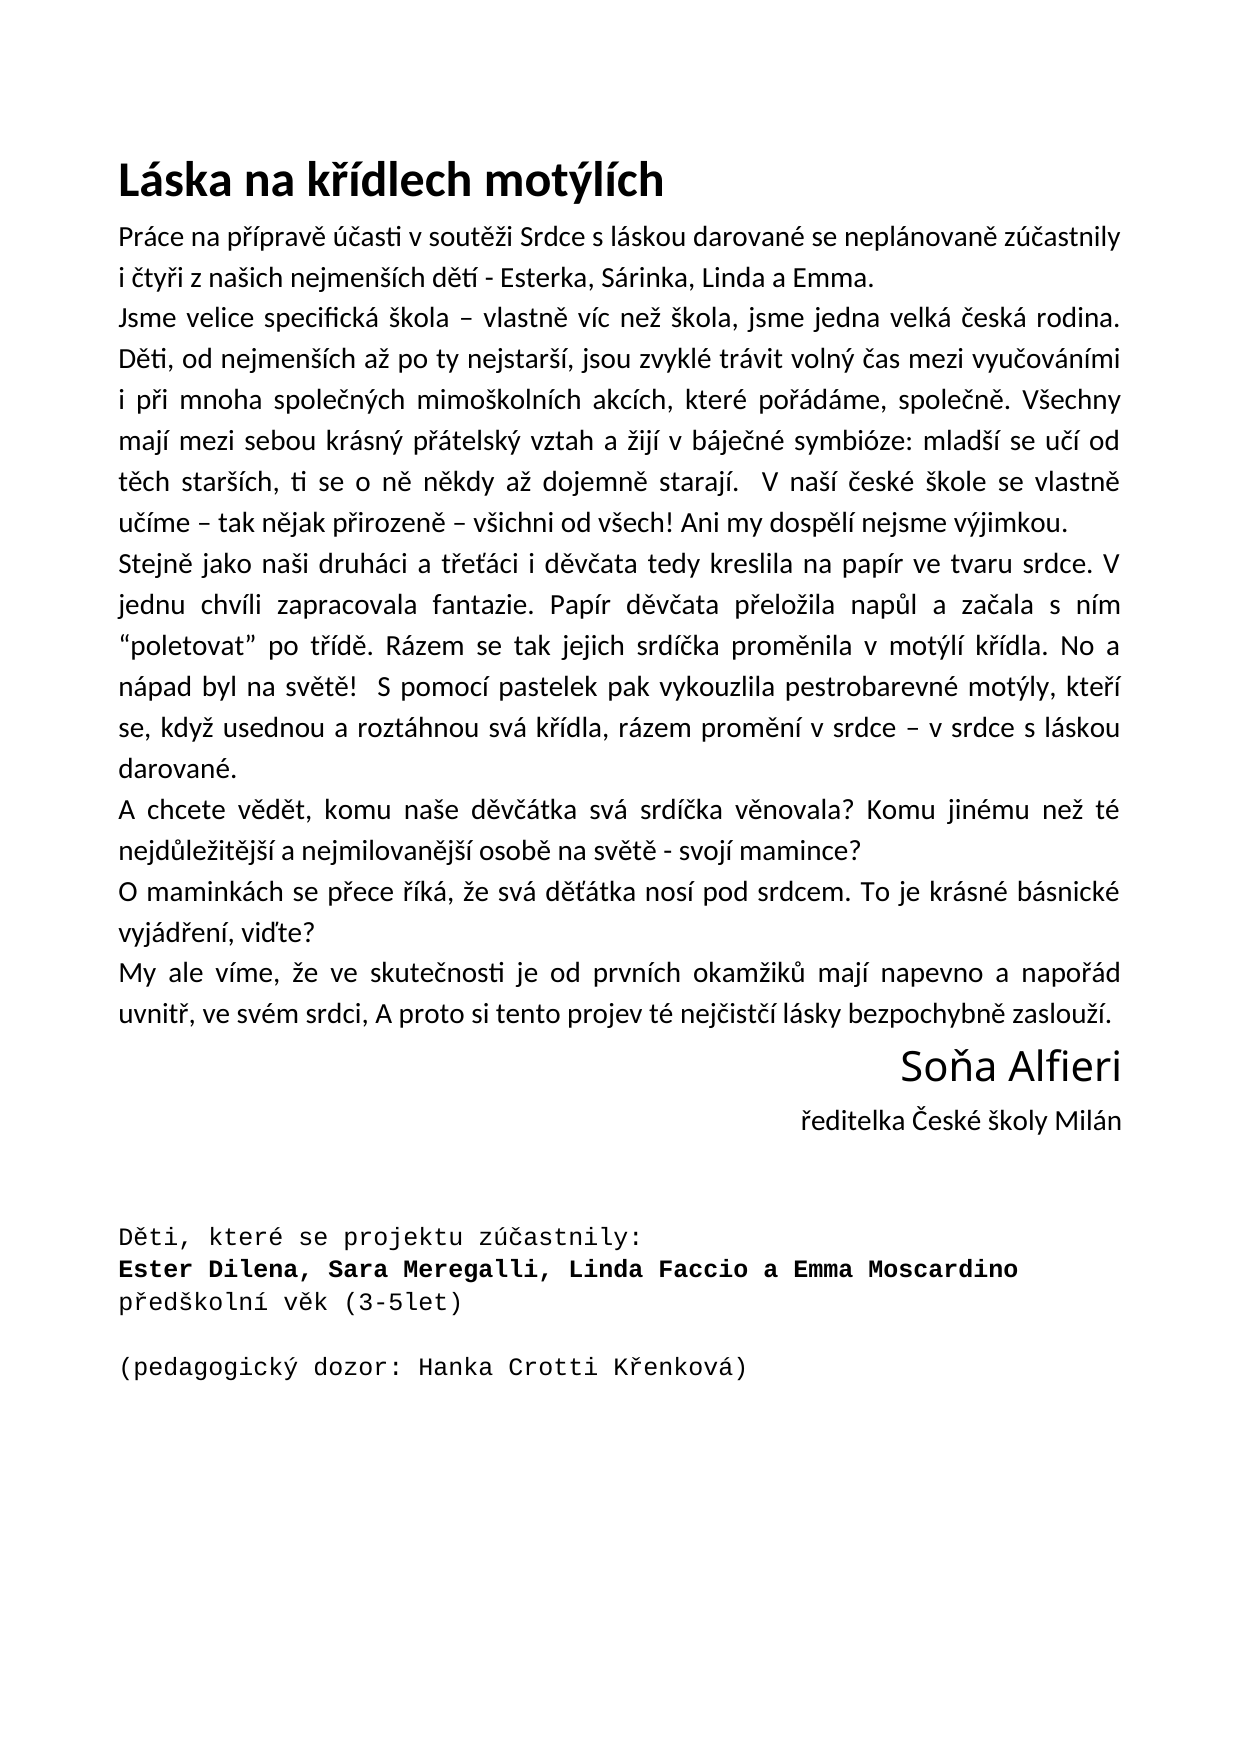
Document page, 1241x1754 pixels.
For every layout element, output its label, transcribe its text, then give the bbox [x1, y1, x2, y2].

text Ester Dilena, Sara Meregalli, Linda Faccio a Emma Moscardino [118, 1257, 1122, 1285]
text O maminkách se přece říká, že svá děťátka nosí pod srdcem. To je krásné básnické vyjádření, viďte? [118, 873, 1122, 949]
text Jsme velice specifická škola – vlastně víc než škola, jsme jedna velká česká rodina. Děti, od nejmenších až po ty nejstarší, jsou zvyklé trávit volný čas mezi vyučováními i při mnoha společných mimoškolních akcích, které pořádáme, společně. Všechny mají mezi sebou krásný přátelský vztah a žijí v báječné symbióze: mladší se učí od těch starších, ti se o ně někdy až dojemně starají. V naší české škole se vlastně učíme – tak nějak přirozeně – všichni od všech! Ani my dospělí nejsme výjimkou. [118, 299, 1122, 540]
text ředitelka České školy Milán [118, 1102, 1122, 1137]
text Děti, které se projektu zúčastnily: [118, 1224, 1122, 1253]
text předškolní věk (3-5let) [118, 1289, 1122, 1318]
text A chcete vědět, komu naše děvčátka svá srdíčka věnovala? Komu jinému než té nejdůležitější a nejmilovanější osobě na světě - svojí mamince? [118, 791, 1122, 867]
text Láska na křídlech motýlích [118, 148, 1122, 209]
text Stejně jako naši druháci a třeťáci i děvčata tedy kreslila na papír ve tvaru srdce. V jednu chvíli zapracovala fantazie. Papír děvčata přeložila napůl a začala s ním “poletovat” po třídě. Rázem se tak jejich srdíčka proměnila v motýlí křídla. No a nápad byl na světě! S pomocí pastelek pak vykouzlila pestrobarevné motýly, kteří se, když usednou a roztáhnou svá křídla, rázem promění v srdce – v srdce s láskou darované. [118, 545, 1122, 786]
text Práce na přípravě účasti v soutěži Srdce s láskou darované se neplánovaně zúčastnily i čtyři z našich nejmenších dětí - Esterka, Sárinka, Linda a Emma. [118, 218, 1122, 294]
text My ale víme, že ve skutečnosti je od prvních okamžiků mají napevno a napořád uvnitř, ve svém srdci, A proto si tento projev té nejčistčí lásky bezpochybně zaslouží. [118, 954, 1122, 1031]
text Soňa Alfieri [118, 1036, 1122, 1093]
text (pedagogický dozor: Hanka Crotti Křenková) [118, 1354, 1122, 1383]
